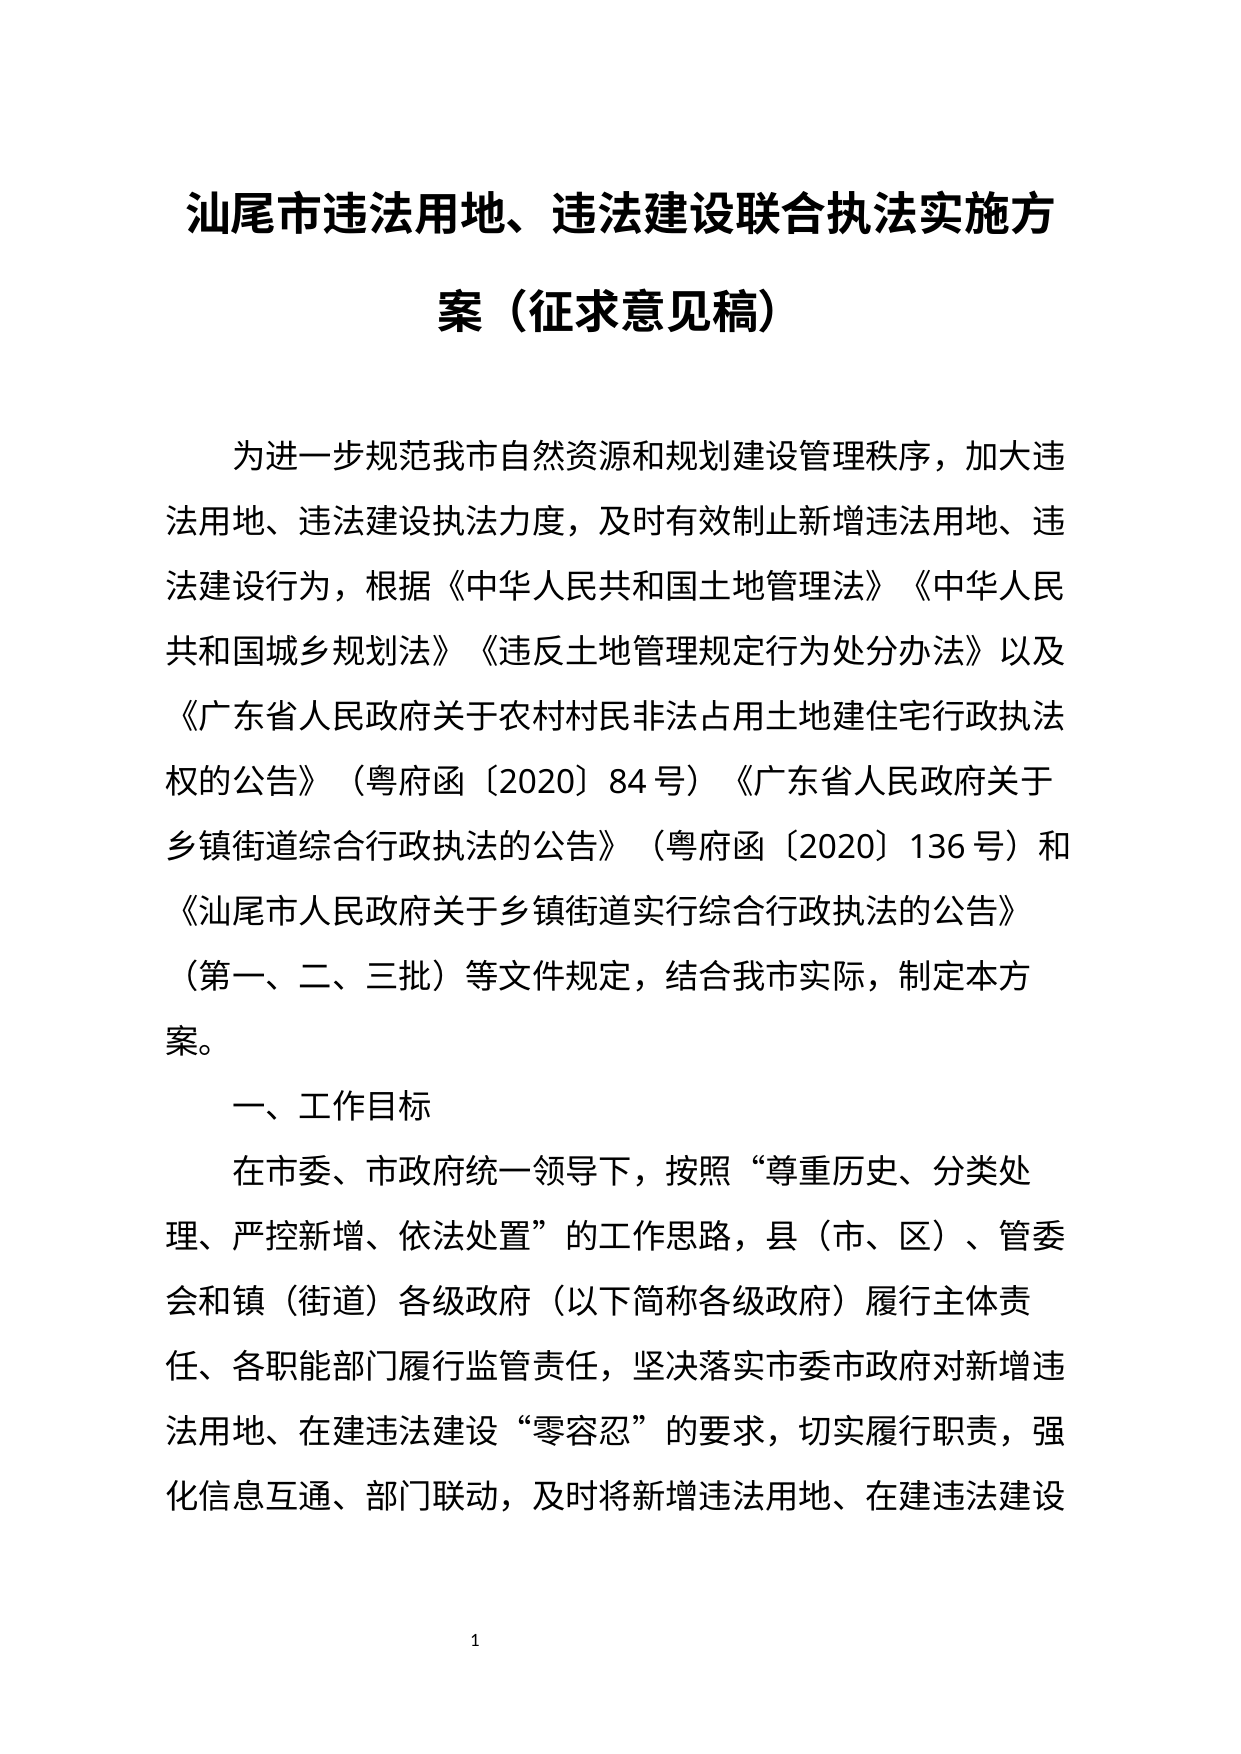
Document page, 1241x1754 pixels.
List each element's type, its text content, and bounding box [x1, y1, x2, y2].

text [165, 1137, 1075, 1527]
text 为进一步规范我市自然资源和规划建设管理秩序，加大违法用地、违法建设执法力度，及时有效制止新增违法用地、违法建设行为，根据《中华人民共和国土地管理法》《中华人民共和国城乡规划法》《违反土地管理规定行为处分办法》以及《广东省人民政府关于农村村民非法占用土地建住宅行政执法权的公告》（粤府函〔2020〕84号）《广东省人民政府关于乡镇街道综合行政执法的公告》（粤府函〔2020〕136号）和《汕尾市人民政府关于乡镇街道实行综合行政执法的公告》（第一、二、三批）等文件规定，结合我市实际，制定本方案。 [165, 422, 1075, 1072]
text 汕尾市违法用地、违法建设联合执法实施方案（征求意见稿） [165, 162, 1075, 357]
text 一、工作目标 [165, 1072, 1075, 1137]
